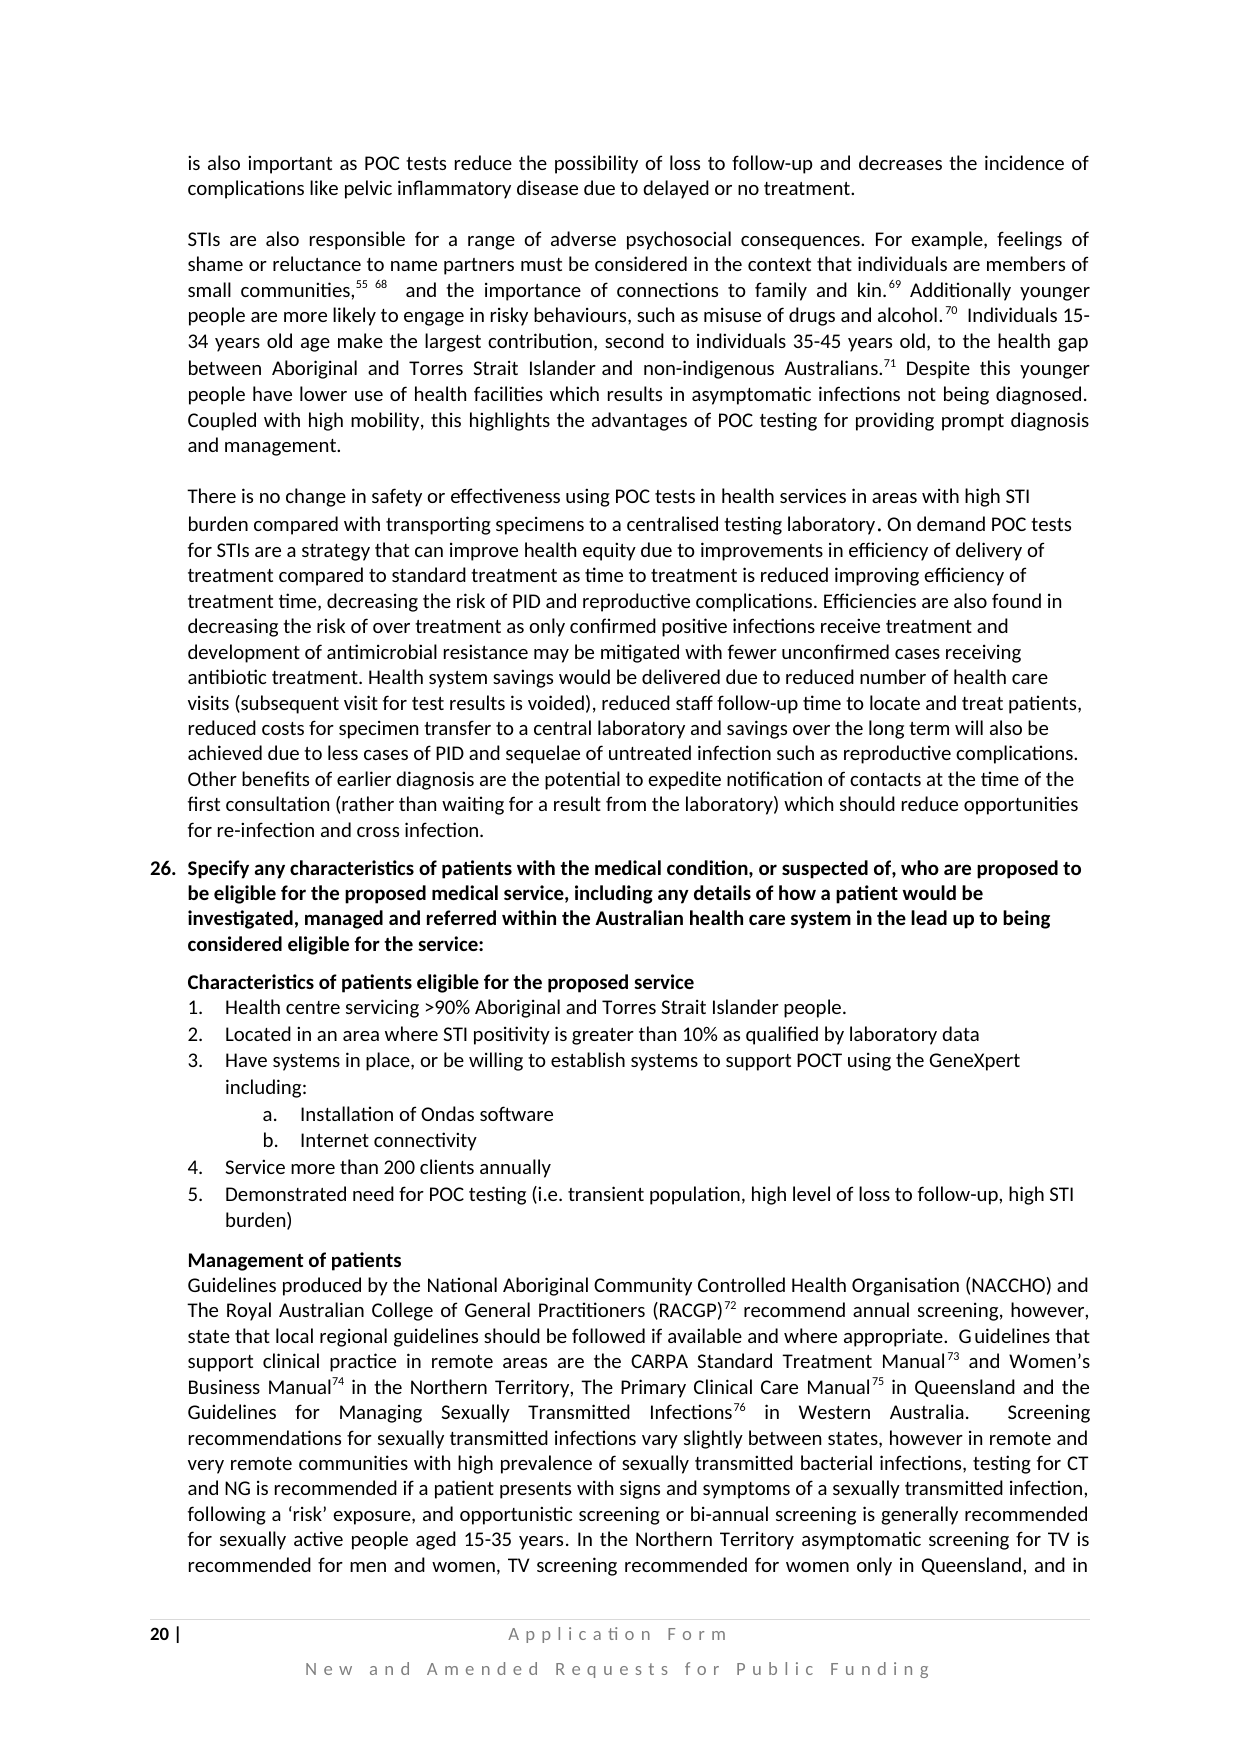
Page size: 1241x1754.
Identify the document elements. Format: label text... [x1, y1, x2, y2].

list Located in an area where STI positivity is greater than 10% as qualified by laboratory data [187, 1021, 1090, 1046]
list Health centre servicing >90% Aboriginal and Torres Strait Islander people. [187, 994, 1090, 1020]
subtitle Management of patients [187, 1247, 1090, 1272]
list Internet connectivity [262, 1128, 1090, 1153]
list Demonstrated need for POC testing (i.e. transient population, high level of loss to follow-up, high STI burden) [187, 1181, 1090, 1233]
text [187, 1272, 1090, 1577]
text STIs are also responsible for a range of adverse psychosocial consequences. For example, feelings of shame or reluctance to name partners must be considered in the context that individuals are members of small communities,55 68 and the importance of connections to family and kin.69 Additionally younger people are more likely to engage in risky behaviours, such as misuse of drugs and alcohol.70 Individuals 15-34 years old age make the largest contribution, second to individuals 35-45 years old, to the health gap between Aboriginal and Torres Strait Islander and non-indigenous Australians.71 Despite this younger people have lower use of health facilities which results in asymptomatic infections not being diagnosed. Coupled with high mobility, this highlights the advantages of POC testing for providing prompt diagnosis and management. [187, 226, 1090, 458]
subtitle Specify any characteristics of patients with the medical condition, or suspected of, who are proposed to be eligible for the proposed medical service, including any details of how a patient would be investigated, managed and referred within the Australian health care system in the lead up to being considered eligible for the service: [150, 855, 1090, 956]
list Service more than 200 clients annually [187, 1154, 1090, 1180]
text There is no change in safety or effectiveness using POC tests in health services in areas with high STI burden compared with transporting specimens to a centralised testing laboratory. On demand POC tests for STIs are a strategy that can improve health equity due to improvements in efficiency of delivery of treatment compared to standard treatment as time to treatment is reduced improving efficiency of treatment time, decreasing the risk of PID and reproductive complications. Efficiencies are also found in decreasing the risk of over treatment as only confirmed positive infections receive treatment and development of antimicrobial resistance may be mitigated with fewer unconfirmed cases receiving antibiotic treatment. Health system savings would be delivered due to reduced number of health care visits (subsequent visit for test results is voided), reduced staff follow-up time to locate and treat patients, reduced costs for specimen transfer to a central laboratory and savings over the long term will also be achieved due to less cases of PID and sequelae of untreated infection such as reproductive complications. Other benefits of earlier diagnosis are the potential to expedite notification of contacts at the time of the first consultation (rather than waiting for a result from the laboratory) which should reduce opportunities for re-infection and cross infection. [187, 483, 1090, 842]
list Have systems in place, or be willing to establish systems to support POCT using the GeneXpert including: [187, 1048, 1090, 1100]
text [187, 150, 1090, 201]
list Installation of Ondas software [262, 1101, 1090, 1126]
text Characteristics of patients eligible for the proposed service [150, 969, 1090, 994]
